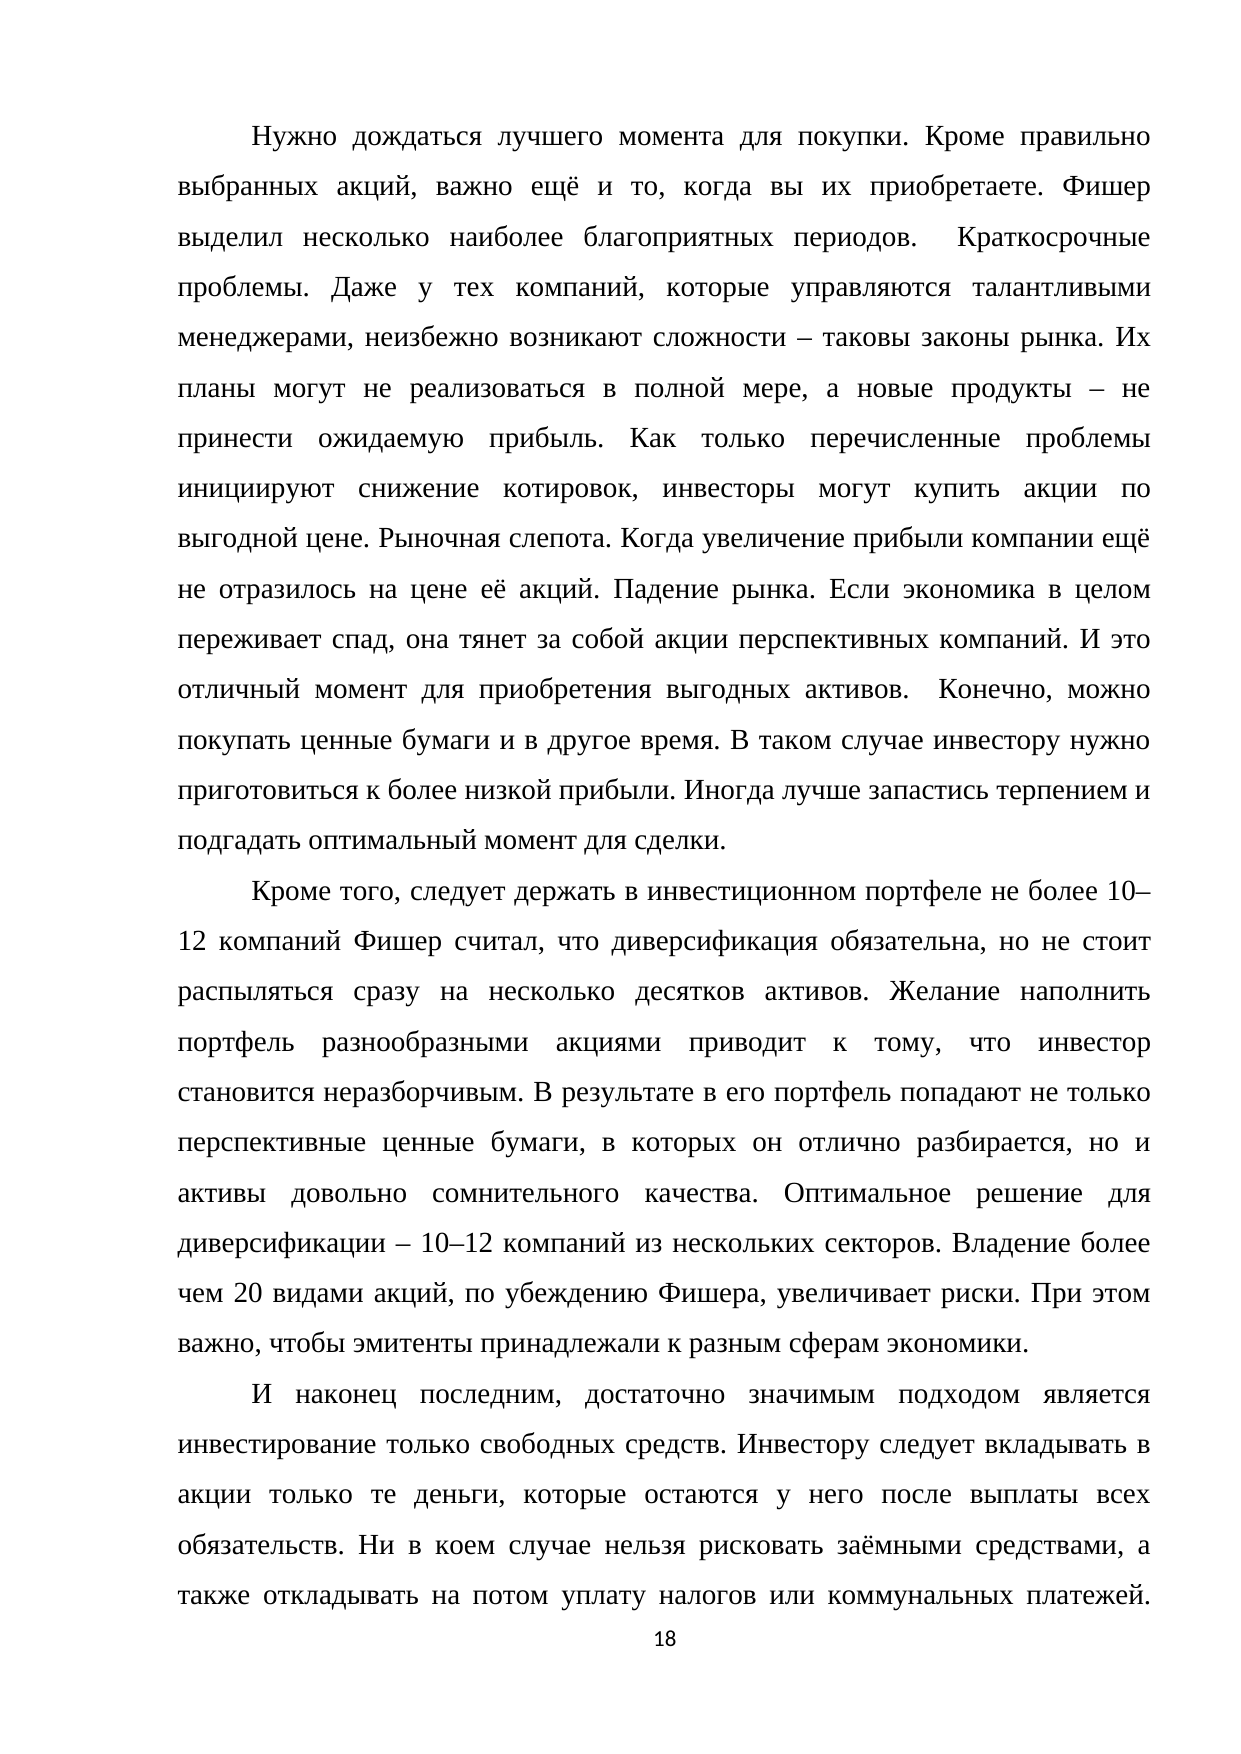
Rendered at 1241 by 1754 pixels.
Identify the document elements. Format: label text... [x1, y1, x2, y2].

text Кроме того, следует держать в инвестиционном портфеле не более 10–12 компаний Фишер считал, что диверсификация обязательна, но не стоит распыляться сразу на несколько десятков активов. Желание наполнить портфель разнообразными акциями приводит к тому, что инвестор становится неразборчивым. В результате в его портфель попадают не только перспективные ценные бумаги, в которых он отлично разбирается, но и активы довольно сомнительного качества. Оптимальное решение для диверсификации – 10–12 компаний из нескольких секторов. Владение более чем 20 видами акций, по убеждению Фишера, увеличивает риски. При этом важно, чтобы эмитенты принадлежали к разным сферам экономики. [177, 873, 1152, 1359]
text Нужно дождаться лучшего момента для покупки. Кроме правильно выбранных акций, важно ещё и то, когда вы их приобретаете. Фишер выделил несколько наиболее благоприятных периодов. Краткосрочные проблемы. Даже у тех компаний, которые управляются талантливыми менеджерами, неизбежно возникают сложности – таковы законы рынка. Их планы могут не реализоваться в полной мере, а новые продукты – не принести ожидаемую прибыль. Как только перечисленные проблемы инициируют снижение котировок, инвесторы могут купить акции по выгодной цене. Рыночная слепота. Когда увеличение прибыли компании ещё не отразилось на цене её акций. Падение рынка. Если экономика в целом переживает спад, она тянет за собой акции перспективных компаний. И это отличный момент для приобретения выгодных активов. Конечно, можно покупать ценные бумаги и в другое время. В таком случае инвестору нужно приготовиться к более низкой прибыли. Иногда лучше запастись терпением и подгадать оптимальный момент для сделки. [177, 118, 1152, 856]
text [177, 1376, 1152, 1611]
